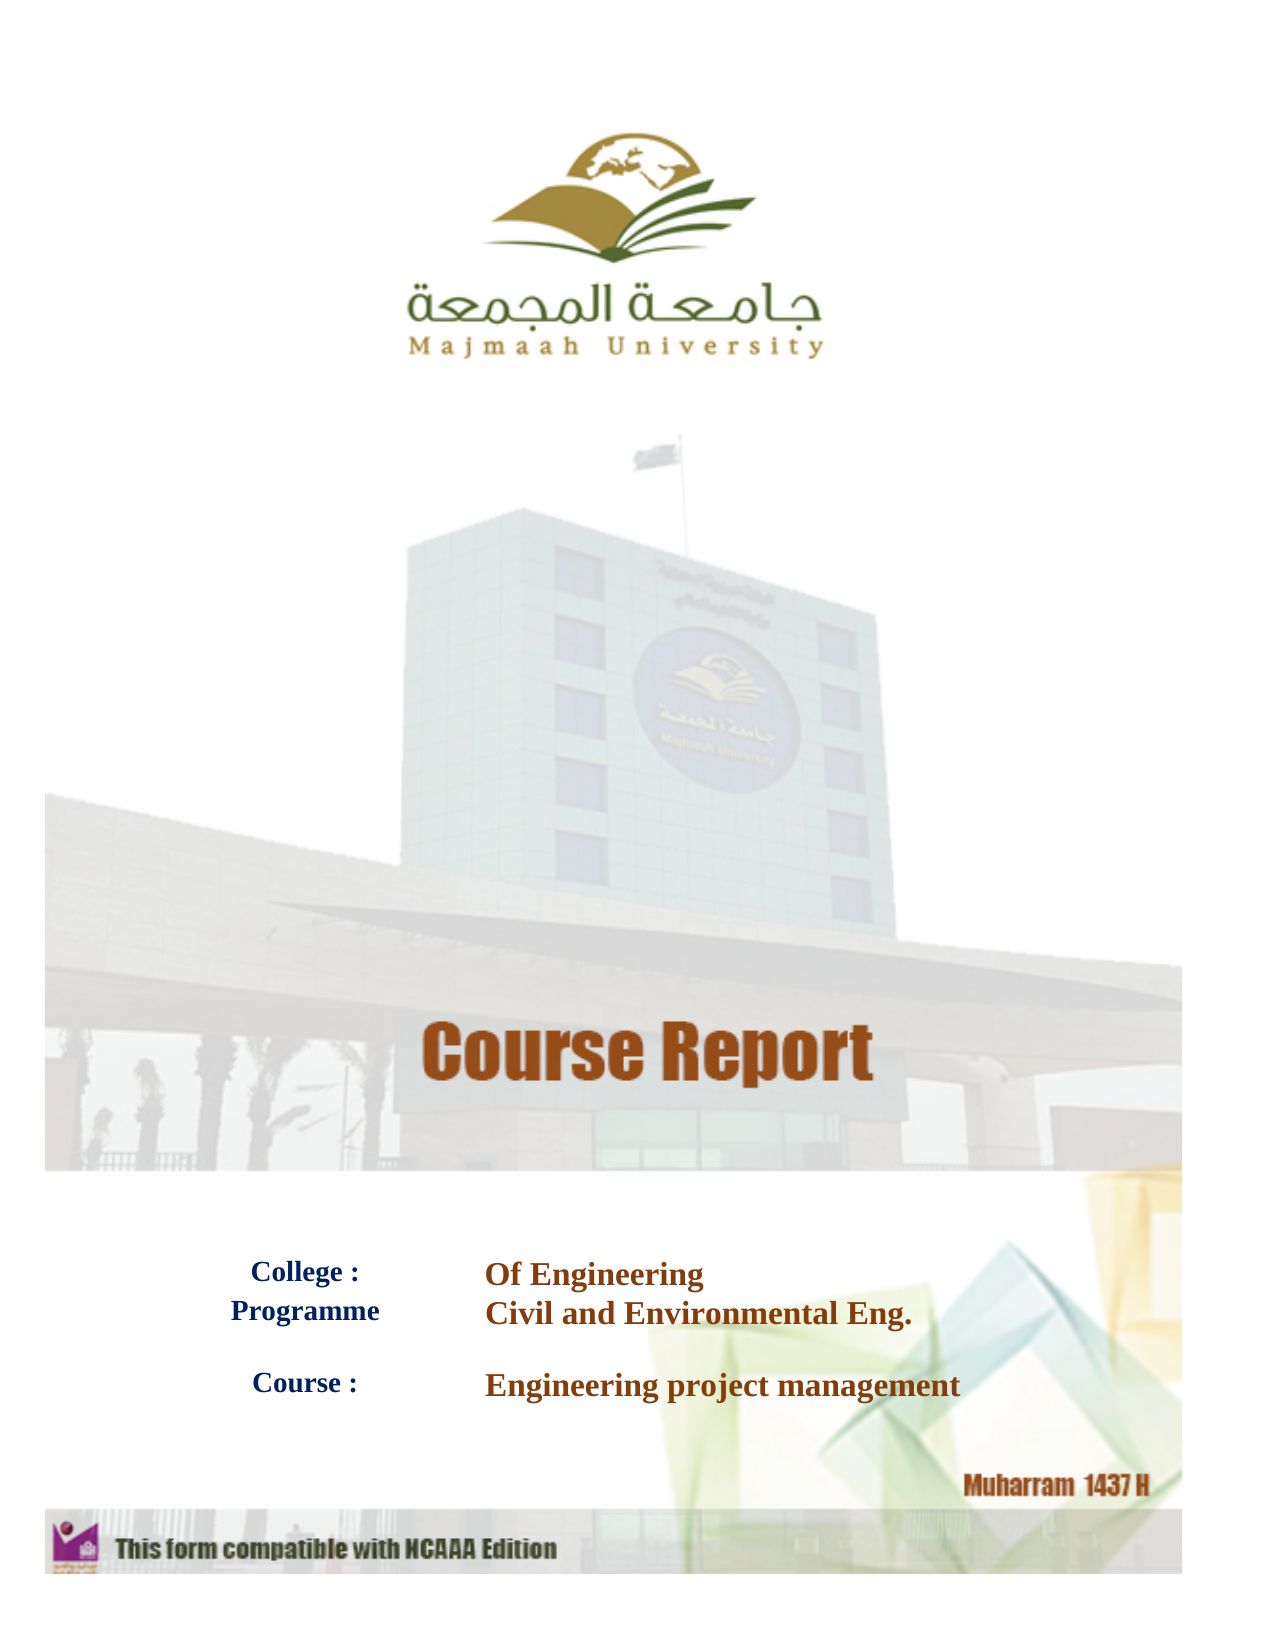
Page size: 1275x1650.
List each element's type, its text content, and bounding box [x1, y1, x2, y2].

table_header College : [136, 1255, 473, 1293]
table_header Of Engineering [474, 1255, 1104, 1293]
table_cell Engineering project management [474, 1365, 1104, 1403]
table_cell Course : [136, 1365, 473, 1403]
picture [44, 56, 1183, 1574]
table_cell Civil and Environmental Eng. [474, 1293, 1104, 1365]
table_cell Programme [136, 1293, 473, 1365]
